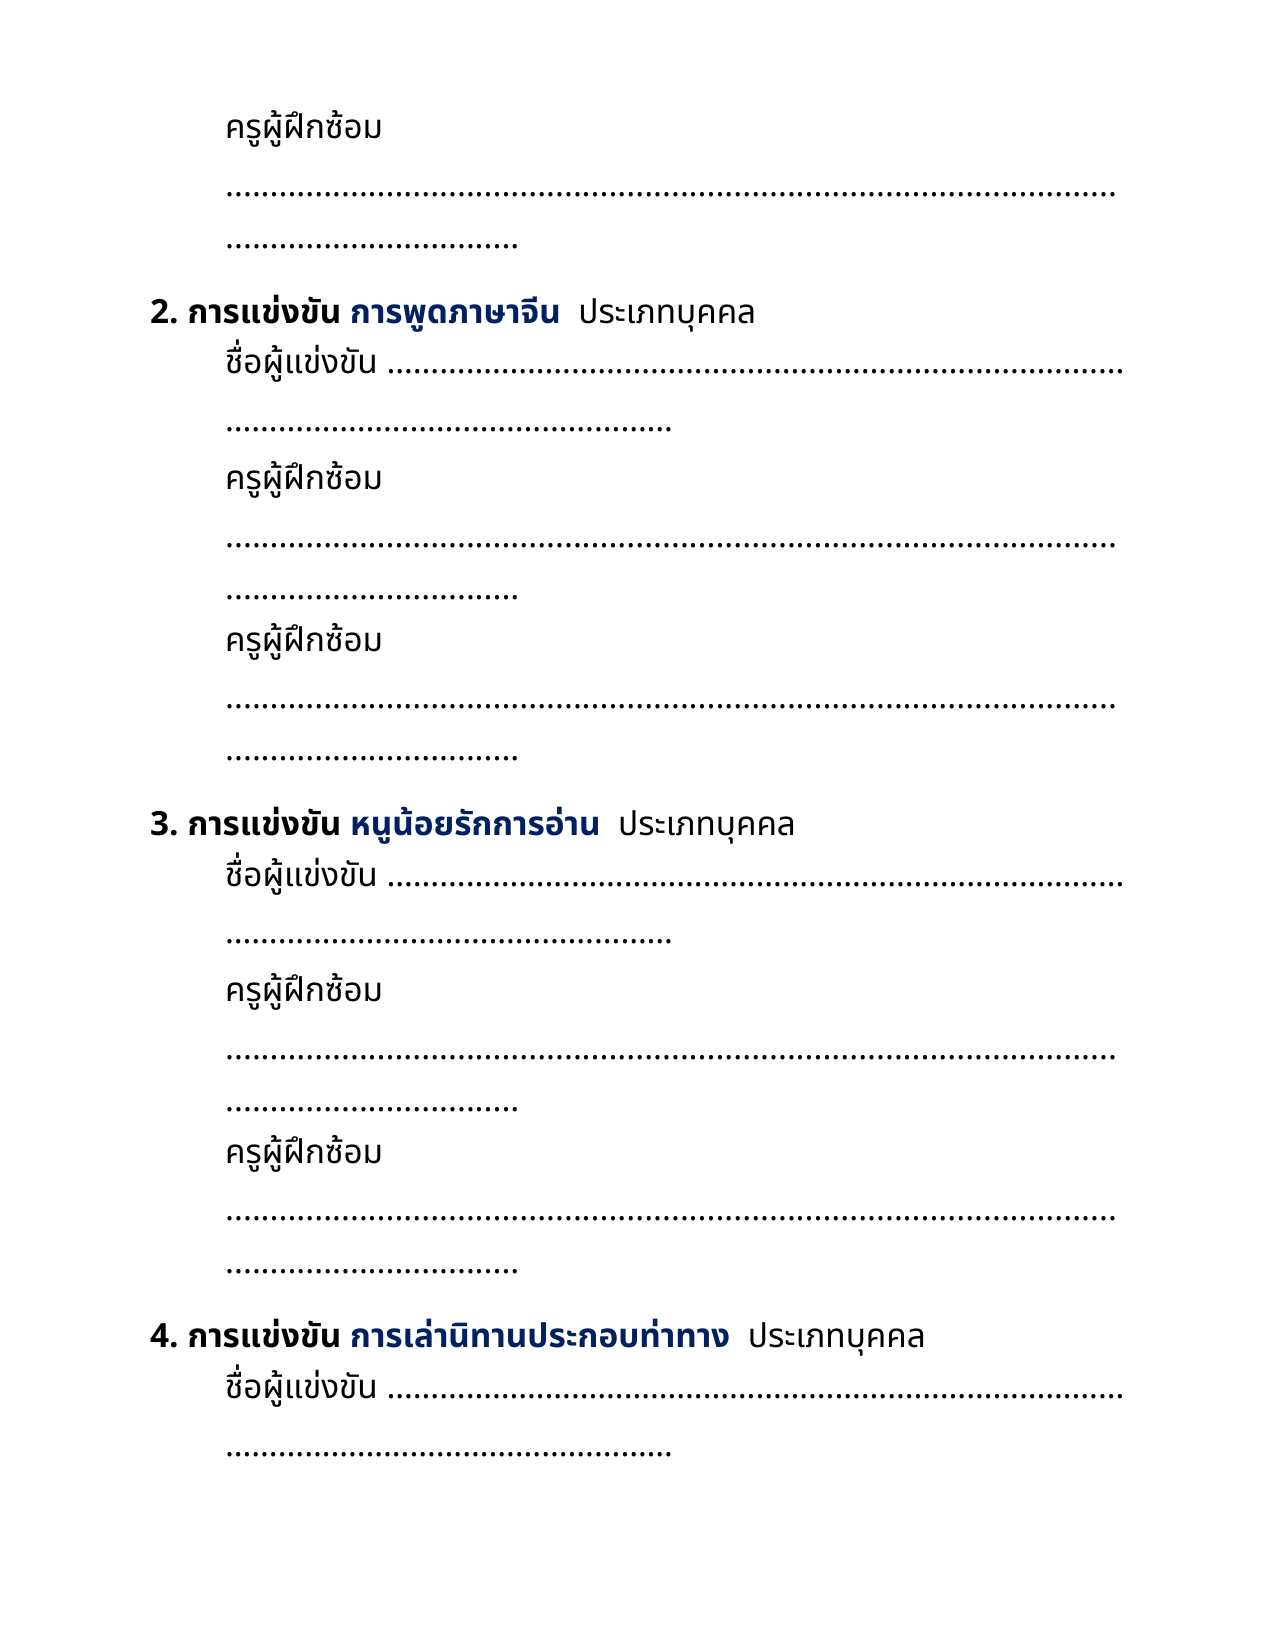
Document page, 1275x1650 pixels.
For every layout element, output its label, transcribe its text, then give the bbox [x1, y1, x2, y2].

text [225, 103, 1125, 258]
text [225, 1128, 1125, 1283]
text 4. การแข่งขัน การเล่านิทานประกอบท่าทาง ประเภทบุคคล [150, 1312, 1125, 1363]
text ครูผู้ฝึกซ้อม ..................................................................................................................................... [225, 454, 1125, 609]
text ชื่อผู้แข่งขัน ……………………………………………………………………………………………………………………… [225, 851, 1125, 959]
text 2. การแข่งขัน การพูดภาษาจีน ประเภทบุคคล [150, 288, 1125, 338]
text 3. การแข่งขัน หนูน้อยรักการอ่าน ประเภทบุคคล [150, 800, 1125, 851]
text ชื่อผู้แข่งขัน ……………………………………………………………………………………………………………………… [225, 1363, 1125, 1471]
text ชื่อผู้แข่งขัน ……………………………………………………………………………………………………………………… [225, 338, 1125, 447]
text ครูผู้ฝึกซ้อม ..................................................................................................................................... [225, 966, 1125, 1121]
text ครูผู้ฝึกซ้อม ..................................................................................................................................... [225, 616, 1125, 771]
